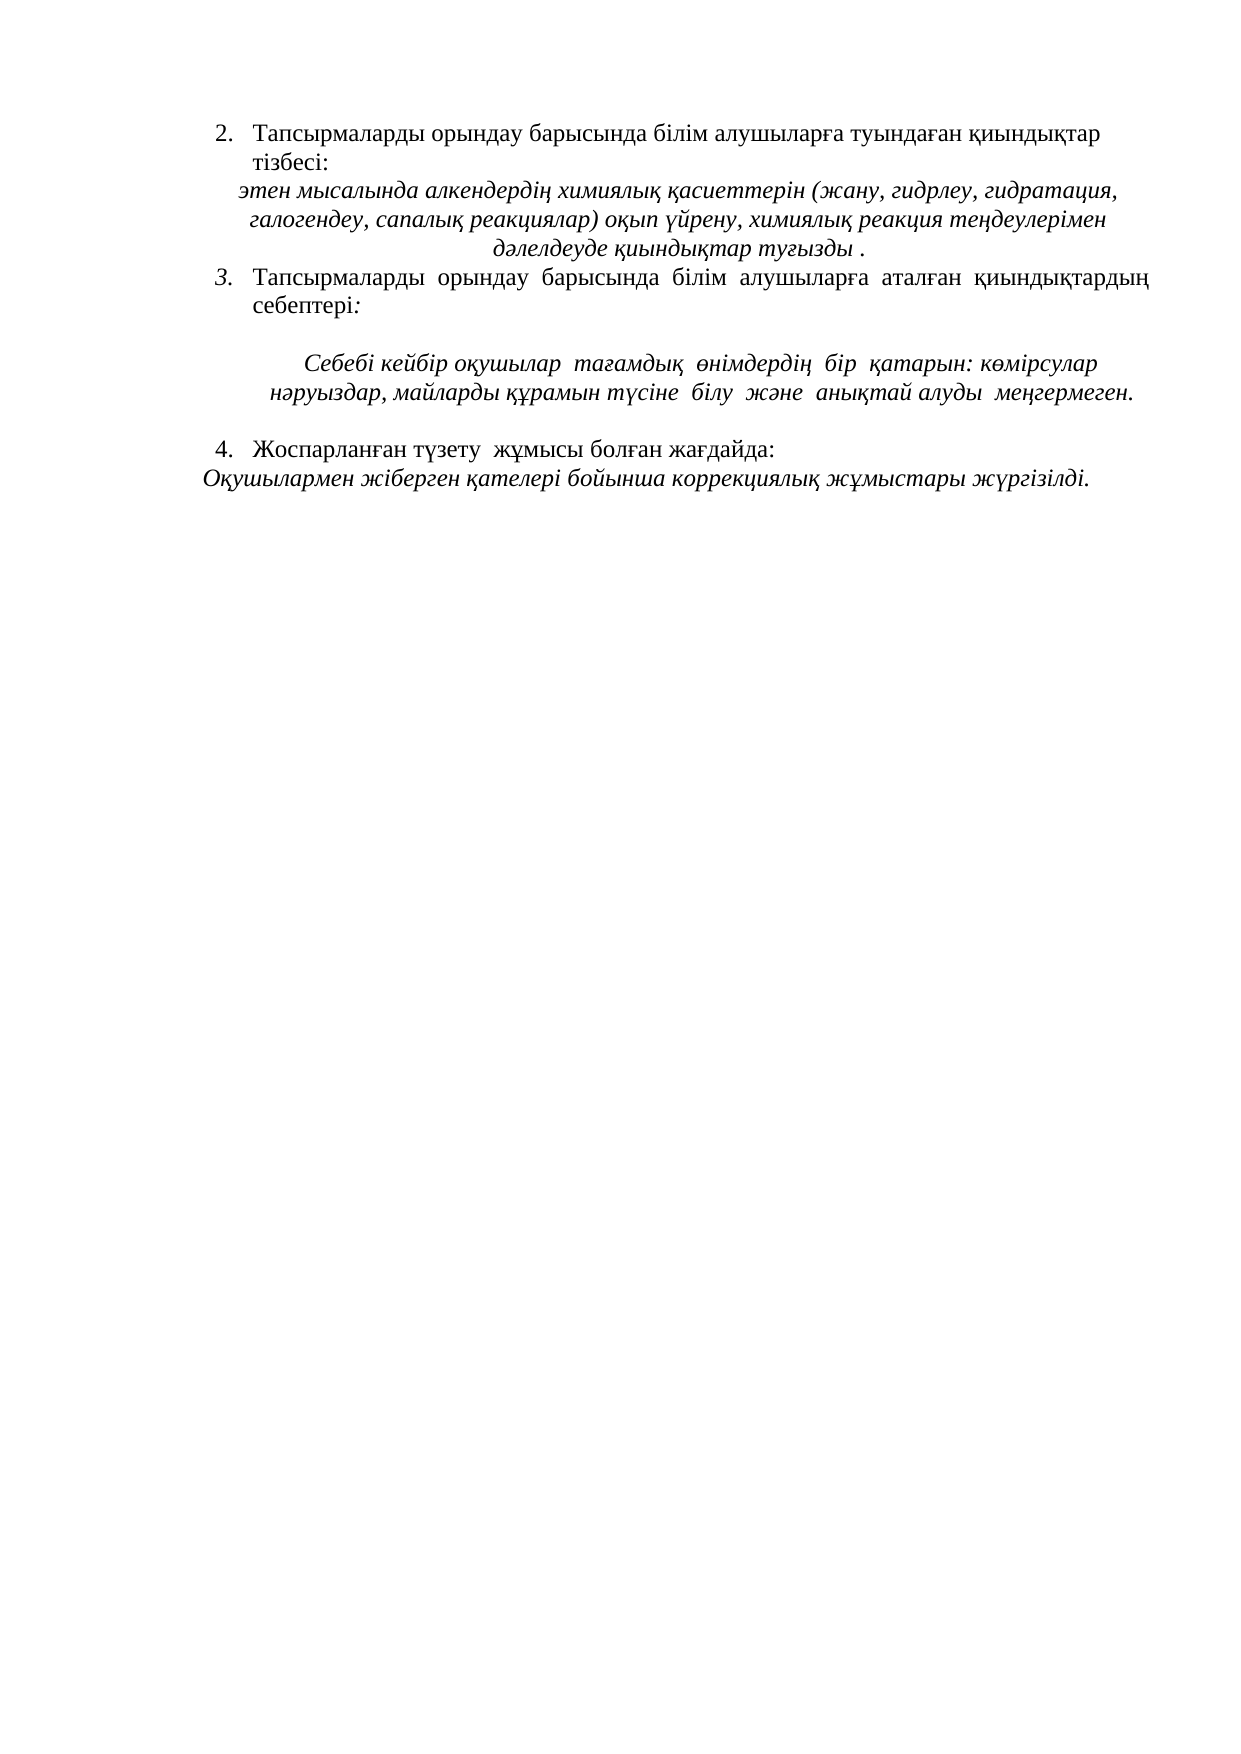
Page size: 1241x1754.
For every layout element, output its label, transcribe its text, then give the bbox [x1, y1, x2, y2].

text этен мысалында алкендердің химиялық қасиеттерін (жану, гидрлеу, гидратация, галогендеу, сапалық реакциялар) оқып үйрену, химиялық реакция теңдеулерімен дәлелдеуде қиындықтар туғызды . [207, 176, 1152, 262]
text Оқушылармен жіберген қателері бойынша коррекциялық жұмыстары жүргізілді. [177, 463, 1152, 492]
list Тапсырмаларды орындау барысында білім алушыларға туындаған қиындықтар тізбесі: [215, 118, 1152, 176]
list Тапсырмаларды орындау барысында білім алушыларға аталған қиындықтардың себептері: [215, 262, 1152, 319]
list Жоспарланған түзету жұмысы болған жағдайда: [215, 434, 1152, 463]
text Себебі кейбір оқушылар тағамдық өнімдердің бір қатарын: көмірсулар нәруыздар, майларды құрамын түсіне білу және анықтай алуды меңгермеген. [252, 348, 1152, 406]
